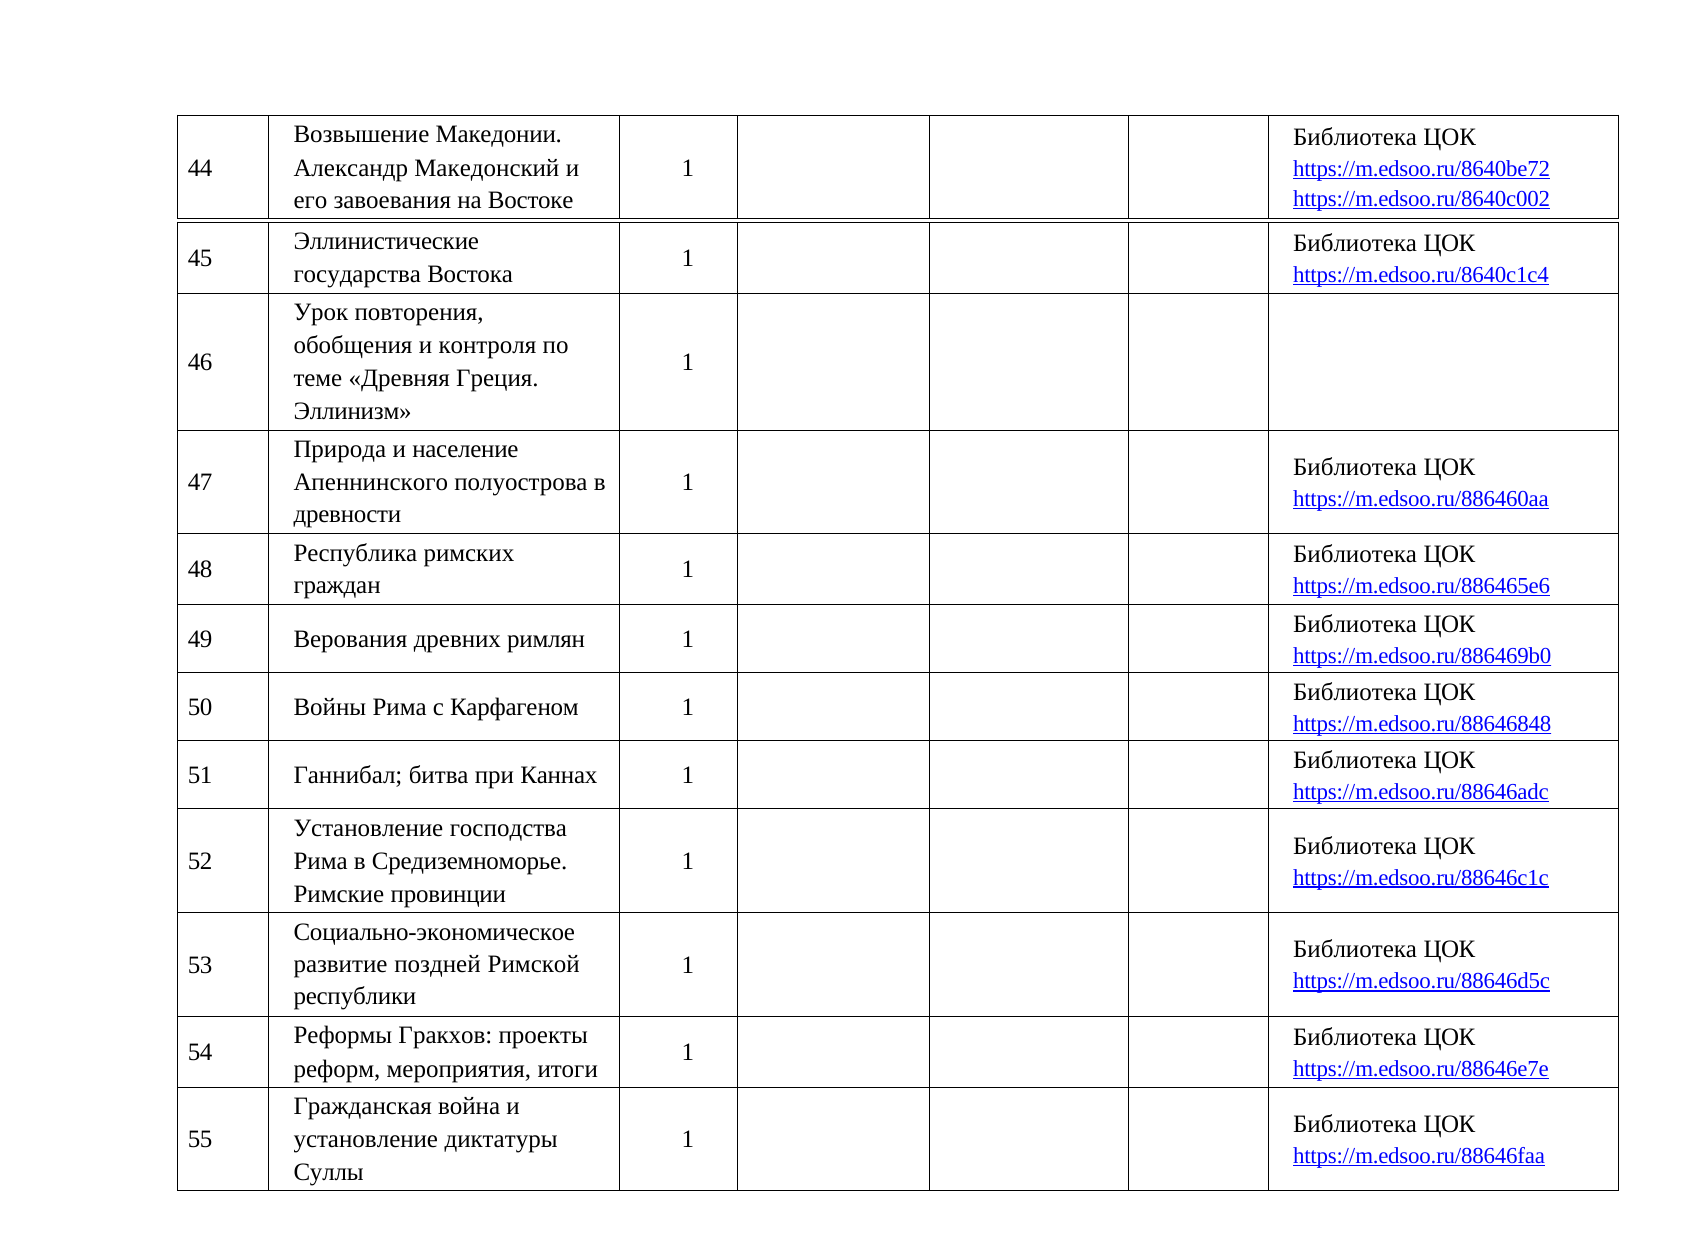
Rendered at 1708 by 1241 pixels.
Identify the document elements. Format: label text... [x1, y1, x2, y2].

table_header [930, 223, 1128, 292]
table_cell Природа и население Апеннинского полуострова в древности [269, 431, 619, 533]
table_cell Библиотека ЦОК https://m.edsoo.ru/8640be72 https://m.edsoo.ru/8640c002 [1269, 116, 1618, 218]
table_cell 55 [178, 1088, 268, 1190]
table_cell Библиотека ЦОК https://m.edsoo.ru/88646848 [1269, 673, 1618, 740]
table_cell [1129, 809, 1268, 912]
table_cell [1129, 741, 1268, 808]
table_cell Урок повторения, обобщения и контроля по теме «Древняя Греция. Эллинизм» [269, 294, 619, 429]
table_cell [738, 605, 929, 672]
table_cell 1 [620, 741, 737, 808]
table_cell 52 [178, 809, 268, 912]
table_cell [1129, 116, 1268, 218]
table_cell [930, 1017, 1128, 1086]
table_cell Библиотека ЦОК https://m.edsoo.ru/886469b0 [1269, 605, 1618, 672]
table_cell [738, 673, 929, 740]
table_cell [1129, 673, 1268, 740]
table_cell [1129, 1088, 1268, 1190]
table_cell 1 [620, 809, 737, 912]
table_cell 1 [620, 534, 737, 604]
table_cell [738, 431, 929, 533]
table_cell Библиотека ЦОК https://m.edsoo.ru/88646e7e [1269, 1017, 1618, 1086]
table_cell Библиотека ЦОК https://m.edsoo.ru/88646faa [1269, 1088, 1618, 1190]
table_cell [930, 605, 1128, 672]
table_cell [930, 913, 1128, 1016]
table_cell [930, 431, 1128, 533]
table_cell Библиотека ЦОК https://m.edsoo.ru/886460aa [1269, 431, 1618, 533]
table_cell 1 [620, 431, 737, 533]
table_cell [930, 294, 1128, 429]
table_header 1 [620, 223, 737, 292]
table_cell [738, 1088, 929, 1190]
table_cell Войны Рима с Карфагеном [269, 673, 619, 740]
table_cell 1 [620, 913, 737, 1016]
table_header 45 [178, 223, 268, 292]
table_cell [1129, 1017, 1268, 1086]
table_cell [738, 1017, 929, 1086]
table_cell Верования древних римлян [269, 605, 619, 672]
table_cell 54 [178, 1017, 268, 1086]
table_cell Установление господства Рима в Средиземноморье. Римские провинции [269, 809, 619, 912]
table_cell [930, 1088, 1128, 1190]
table_cell [1269, 294, 1618, 429]
table_cell Библиотека ЦОК https://m.edsoo.ru/886465e6 [1269, 534, 1618, 604]
table_cell Гражданская война и установление диктатуры Суллы [269, 1088, 619, 1190]
table_cell Реформы Гракхов: проекты реформ, мероприятия, итоги [269, 1017, 619, 1086]
table_cell Возвышение Македонии. Александр Македонский и его завоевания на Востоке [269, 116, 619, 218]
table_cell Библиотека ЦОК https://m.edsoo.ru/88646c1c [1269, 809, 1618, 912]
table_cell Библиотека ЦОК https://m.edsoo.ru/88646adc [1269, 741, 1618, 808]
table_cell 46 [178, 294, 268, 429]
table_cell 48 [178, 534, 268, 604]
table_cell [1129, 534, 1268, 604]
table_cell [738, 116, 929, 218]
table_cell 47 [178, 431, 268, 533]
table_cell [930, 673, 1128, 740]
table_cell 1 [620, 673, 737, 740]
table_header Эллинистические государства Востока [269, 223, 619, 292]
table_header [1129, 223, 1268, 292]
table_cell Ганнибал; битва при Каннах [269, 741, 619, 808]
table_cell 1 [620, 605, 737, 672]
table_cell Библиотека ЦОК https://m.edsoo.ru/88646d5c [1269, 913, 1618, 1016]
table_cell 53 [178, 913, 268, 1016]
table_cell [1129, 913, 1268, 1016]
table_cell Социально-экономическое развитие поздней Римской республики [269, 913, 619, 1016]
table_cell 49 [178, 605, 268, 672]
table_cell 50 [178, 673, 268, 740]
table_cell [738, 809, 929, 912]
table_cell [930, 741, 1128, 808]
table_cell [738, 913, 929, 1016]
table_cell 1 [620, 1017, 737, 1086]
table_cell 1 [620, 1088, 737, 1190]
table_cell [1129, 294, 1268, 429]
table_cell Республика римских граждан [269, 534, 619, 604]
table_cell [738, 534, 929, 604]
table_cell 44 [178, 116, 268, 218]
table_cell 1 [620, 116, 737, 218]
table_cell [1129, 431, 1268, 533]
table_cell [738, 294, 929, 429]
table_cell [930, 116, 1128, 218]
table_cell [738, 741, 929, 808]
table_cell 1 [620, 294, 737, 429]
table_header Библиотека ЦОК https://m.edsoo.ru/8640c1c4 [1269, 223, 1618, 292]
table_header [738, 223, 929, 292]
table_cell 51 [178, 741, 268, 808]
table_cell [1129, 605, 1268, 672]
table_cell [930, 809, 1128, 912]
table_cell [930, 534, 1128, 604]
